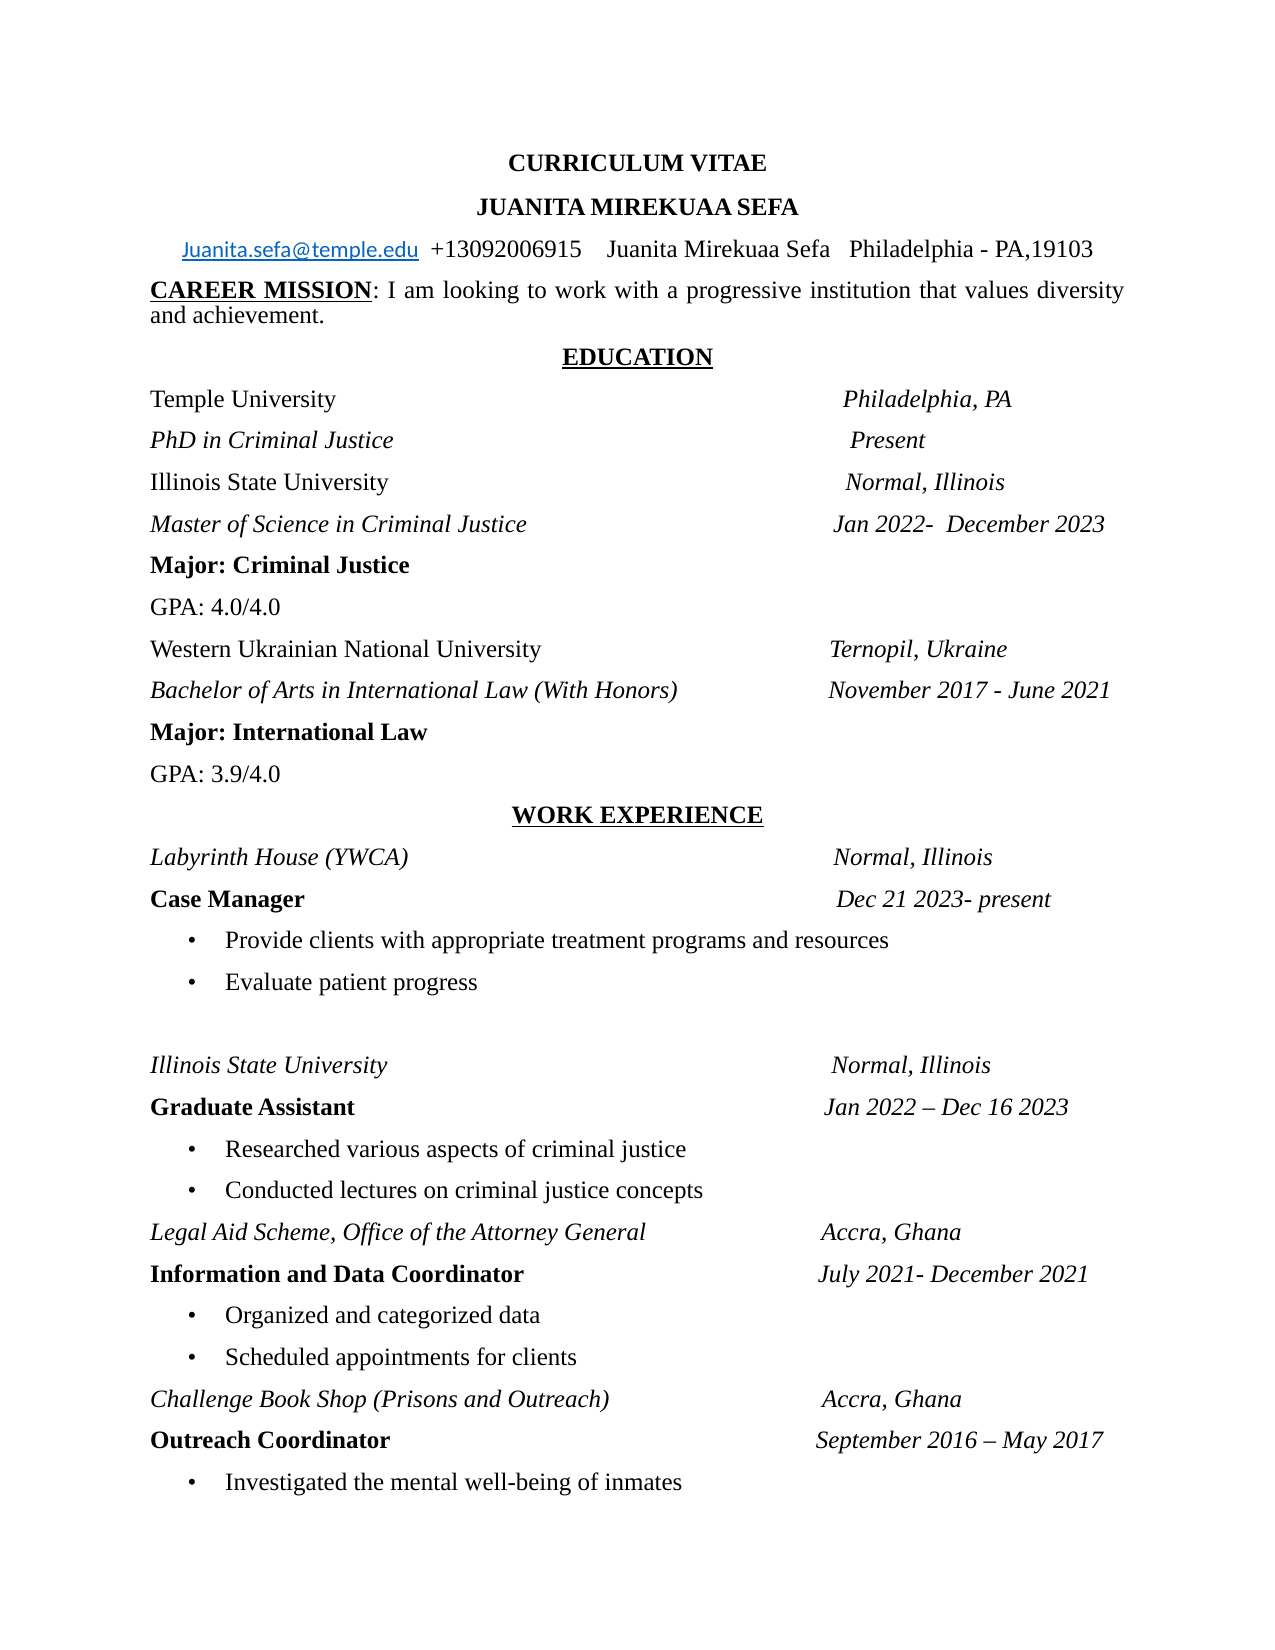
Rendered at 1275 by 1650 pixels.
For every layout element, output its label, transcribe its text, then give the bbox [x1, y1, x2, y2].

text Western Ukrainian National University Ternopil, Ukraine [150, 637, 1125, 662]
text Legal Aid Scheme, Office of the Attorney General Accra, Ghana [150, 1221, 1125, 1246]
text Case Manager Dec 21 2023- present [150, 887, 1125, 912]
text GPA: 3.9/4.0 [150, 762, 1125, 787]
list Organized and categorized data [187, 1304, 1125, 1329]
text Illinois State University Normal, Illinois [150, 1054, 1125, 1079]
text Graduate Assistant Jan 2022 – Dec 16 2023 [150, 1096, 1125, 1121]
list Conducted lectures on criminal justice concepts [187, 1179, 1125, 1204]
text Major: Criminal Justice [150, 554, 1125, 579]
text CAREER MISSION: I am looking to work with a progressive institution that values diversity and achievement. [150, 279, 1125, 329]
text Master of Science in Criminal Justice Jan 2022- December 2023 [150, 512, 1125, 537]
list Investigated the mental well-being of inmates [187, 1471, 1125, 1496]
text Challenge Book Shop (Prisons and Outreach) Accra, Ghana [150, 1387, 1125, 1412]
text GPA: 4.0/4.0 [150, 596, 1125, 621]
text Information and Data Coordinator July 2021- December 2021 [150, 1262, 1125, 1287]
text CURRICULUM VITAE [150, 150, 1125, 177]
text Juanita.sefa@temple.edu +13092006915 Juanita Mirekuaa Sefa Philadelphia - PA,19103 [150, 237, 1125, 262]
text Temple University Philadelphia, PA [150, 387, 1125, 412]
list Scheduled appointments for clients [187, 1346, 1125, 1371]
text Illinois State University Normal, Illinois [150, 471, 1125, 496]
text WORK EXPERIENCE [150, 804, 1125, 829]
text JUANITA MIREKUAA SEFA [150, 194, 1125, 221]
text EDUCATION [150, 346, 1125, 371]
text Bachelor of Arts in International Law (With Honors) November 2017 - June 2021 [150, 679, 1125, 704]
list Evaluate patient progress [187, 971, 1125, 996]
list Provide clients with appropriate treatment programs and resources [187, 929, 1125, 954]
text Outreach Coordinator September 2016 – May 2017 [150, 1429, 1125, 1454]
text Labyrinth House (YWCA) Normal, Illinois [150, 846, 1125, 871]
list Researched various aspects of criminal justice [187, 1137, 1125, 1162]
text Major: International Law [150, 721, 1125, 746]
text PhD in Criminal Justice Present [150, 429, 1125, 454]
